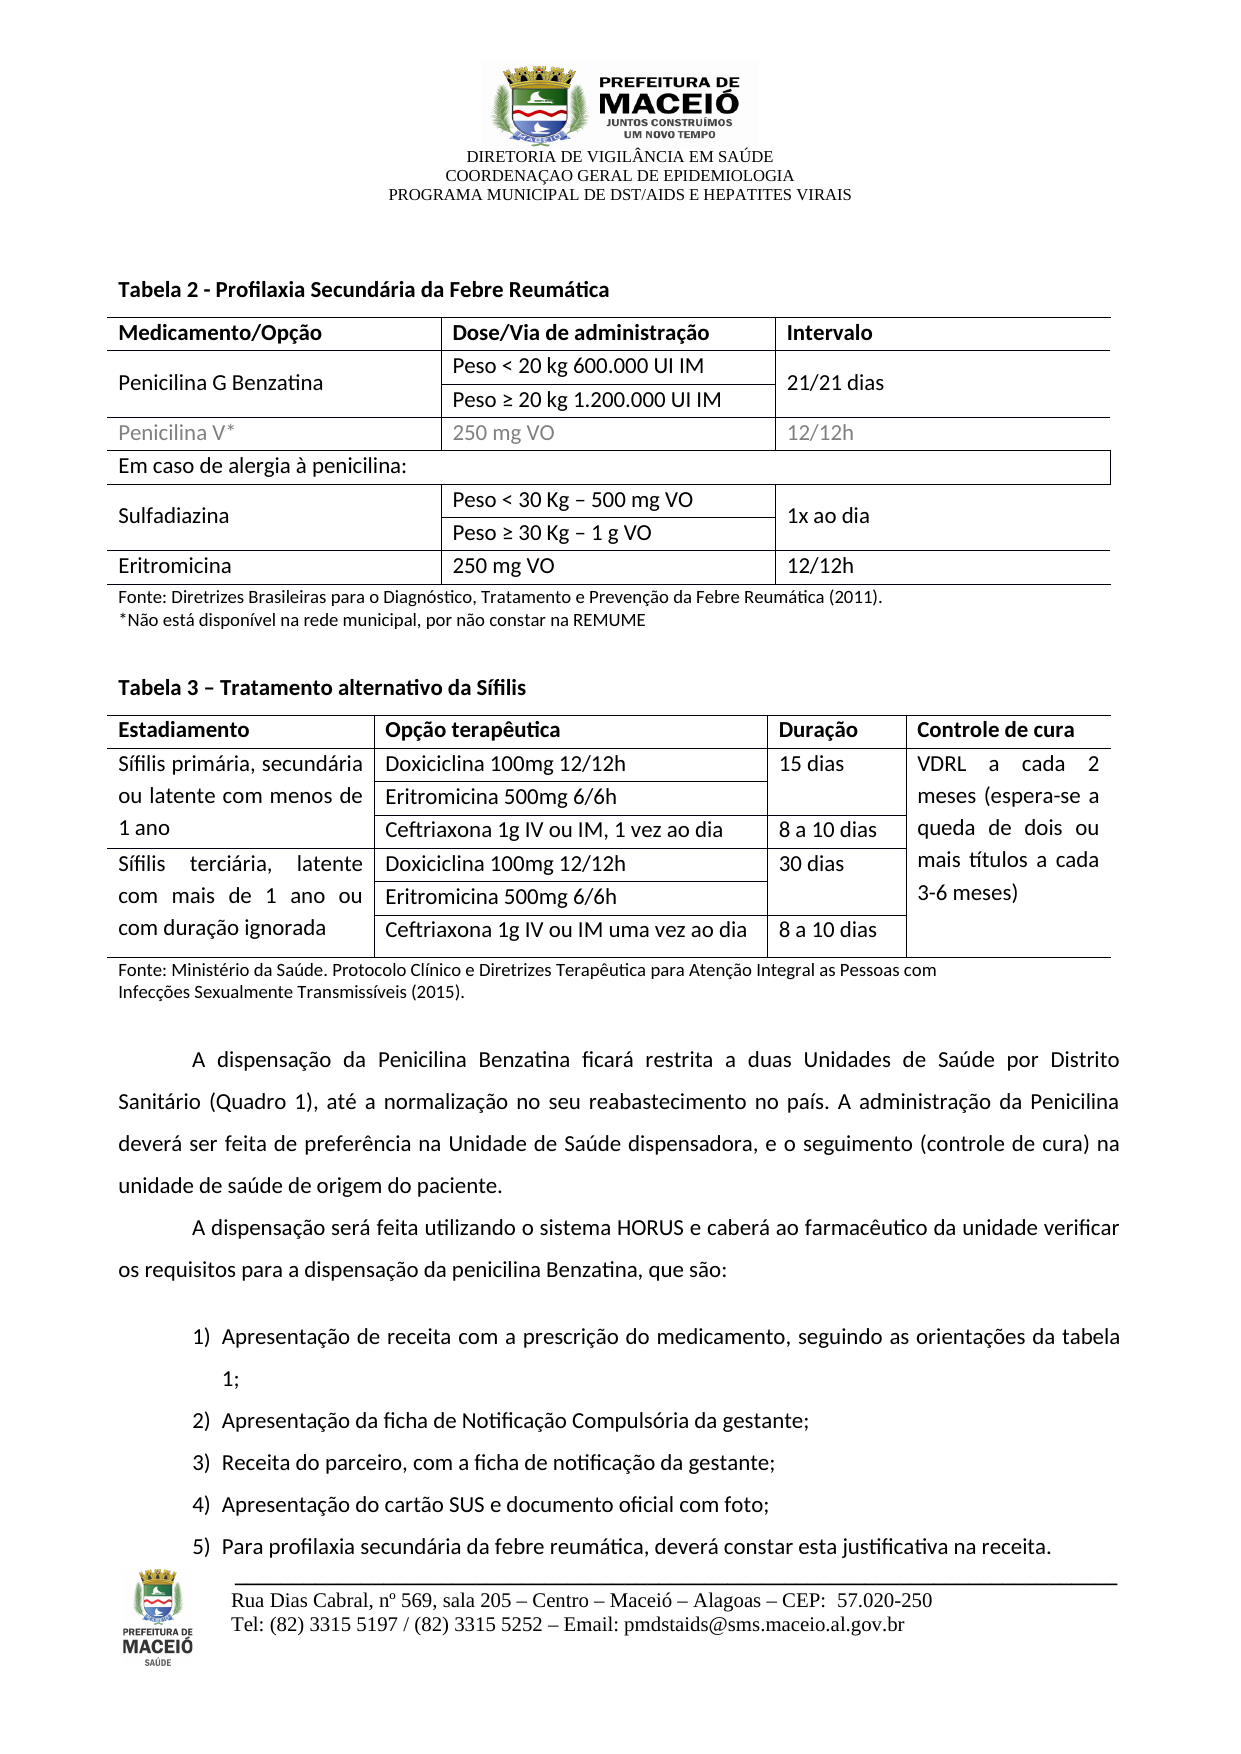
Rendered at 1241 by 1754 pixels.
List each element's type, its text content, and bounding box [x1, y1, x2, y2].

table_header Medicamento/Opção [107, 318, 441, 350]
text A dispensação da Penicilina Benzatina ficará restrita a duas Unidades de Saúde por Distrito Sanitário (Quadro 1), até a normalização no seu reabastecimento no país. A administração da Penicilina deverá ser feita de preferência na Unidade de Saúde dispensadora, e o seguimento (controle de cura) na unidade de saúde de origem do paciente. [118, 1046, 1122, 1199]
table_cell Sífilis primária, secundária ou latente com menos de 1 ano [107, 749, 374, 848]
text Tabela 2 - Profilaxia Secundária da Febre Reumática [118, 275, 1122, 303]
table_cell Penicilina V* [107, 418, 441, 450]
table_cell Doxiciclina 100mg 12/12h [375, 849, 767, 881]
table_cell Penicilina G Benzatina [107, 351, 441, 417]
table_cell Em caso de alergia à penicilina: [107, 451, 1110, 484]
table_cell 12/12h [776, 550, 1111, 584]
table_cell Peso ≥ 20 kg 1.200.000 UI IM [442, 385, 775, 417]
table_cell Ceftriaxona 1g IV ou IM, 1 vez ao dia [375, 816, 767, 848]
table_cell Peso < 20 kg 600.000 UI IM [442, 351, 775, 384]
table_cell Doxiciclina 100mg 12/12h [375, 749, 767, 781]
text Infecções Sexualmente Transmissíveis (2015). [118, 981, 1122, 1003]
table_header Dose/Via de administração [442, 318, 775, 350]
table_header Controle de cura [907, 716, 1111, 748]
table_cell 12/12h [776, 417, 1111, 450]
table_cell Peso < 30 Kg – 500 mg VO [442, 485, 775, 517]
table_cell 30 dias [768, 849, 906, 914]
list Receita do parceiro, com a ficha de notificação da gestante; [192, 1448, 1122, 1476]
text Tabela 3 – Tratamento alternativo da Sífilis [118, 673, 1122, 701]
table_cell Sífilis terciária, latente com mais de 1 ano ou com duração ignorada [107, 849, 374, 957]
table_cell 15 dias [768, 749, 906, 814]
list Apresentação de receita com a prescrição do medicamento, seguindo as orientações da tabela 1; [192, 1322, 1122, 1392]
table_header Opção terapêutica [375, 716, 767, 748]
picture [123, 1569, 193, 1666]
table_cell Eritromicina 500mg 6/6h [375, 782, 767, 814]
table_cell 21/21 dias [776, 350, 1111, 417]
table_cell 8 a 10 dias [768, 816, 906, 848]
table_cell Eritromicina [107, 551, 441, 584]
table_cell 250 mg VO [442, 418, 775, 450]
text A dispensação será feita utilizando o sistema HORUS e caberá ao farmacêutico da unidade verificar os requisitos para a dispensação da penicilina Benzatina, que são: [118, 1213, 1122, 1283]
table_cell Ceftriaxona 1g IV ou IM uma vez ao dia [375, 916, 767, 957]
table_header Estadiamento [107, 716, 374, 748]
table_cell 1x ao dia [776, 485, 1111, 550]
text Fonte: Ministério da Saúde. Protocolo Clínico e Diretrizes Terapêutica para Atenção Integral as Pessoas com [118, 958, 1122, 981]
list Apresentação da ficha de Notificação Compulsória da gestante; [192, 1406, 1122, 1434]
table_header Duração [768, 716, 906, 748]
table_cell Peso ≥ 30 Kg – 1 g VO [442, 518, 775, 550]
text *Não está disponível na rede municipal, por não constar na REMUME [118, 608, 1122, 631]
table_cell 250 mg VO [442, 551, 775, 584]
text Fonte: Diretrizes Brasileiras para o Diagnóstico, Tratamento e Prevenção da Febre Reumática (2011). [118, 585, 1122, 608]
list Para profilaxia secundária da febre reumática, deverá constar esta justificativa na receita. [192, 1532, 1122, 1560]
table_cell 8 a 10 dias [768, 916, 906, 957]
picture [482, 61, 759, 149]
table_cell VDRL a cada 2 meses (espera-se a queda de dois ou mais títulos a cada 3-6 meses) [907, 749, 1111, 957]
table_header Intervalo [776, 318, 1111, 350]
list Apresentação do cartão SUS e documento oficial com foto; [192, 1490, 1122, 1518]
table_cell Sulfadiazina [107, 485, 441, 550]
table_cell Eritromicina 500mg 6/6h [375, 882, 767, 914]
